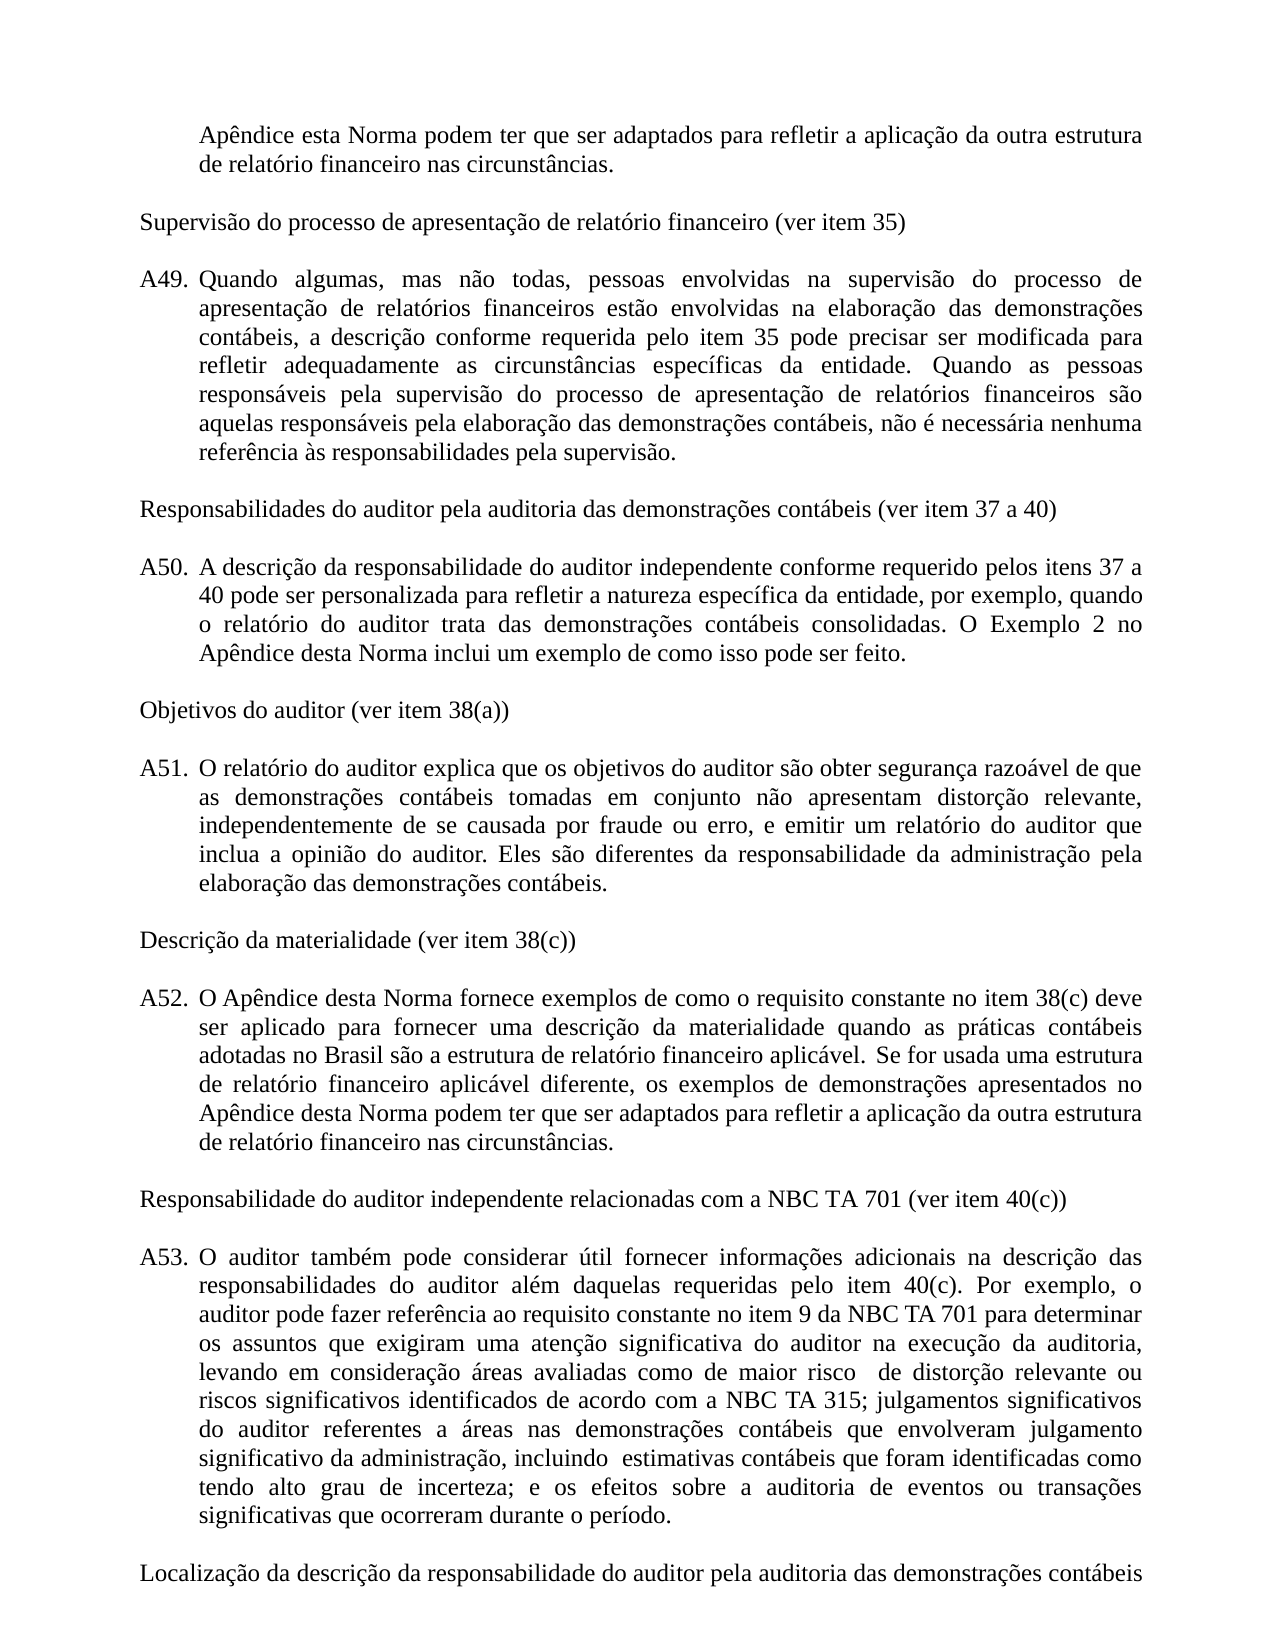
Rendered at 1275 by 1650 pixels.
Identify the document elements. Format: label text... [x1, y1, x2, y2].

list O auditor também pode considerar útil fornecer informações adicionais na descrição das responsabilidades do auditor além daquelas requeridas pelo item 40(c). Por exemplo, o auditor pode fazer referência ao requisito constante no item 9 da NBC TA 701 para determinar os assuntos que exigiram uma atenção significativa do auditor na execução da auditoria, levando em consideração áreas avaliadas como de maior risco de distorção relevante ou riscos significativos identificados de acordo com a NBC TA 315; julgamentos significativos do auditor referentes a áreas nas demonstrações contábeis que envolveram julgamento significativo da administração, incluindo estimativas contábeis que foram identificadas como tendo alto grau de incerteza; e os efeitos sobre a auditoria de eventos ou transações significativas que ocorreram durante o período. [139, 1242, 1143, 1529]
text Descrição da materialidade (ver item 38(c)) [139, 925, 1143, 954]
text Responsabilidades do auditor pela auditoria das demonstrações contábeis (ver item 37 a 40) [139, 494, 1143, 523]
list A descrição da responsabilidade do auditor independente conforme requerido pelos itens 37 a 40 pode ser personalizada para refletir a natureza específica da entidade, por exemplo, quando o relatório do auditor trata das demonstrações contábeis consolidadas. O Exemplo 2 no Apêndice desta Norma inclui um exemplo de como isso pode ser feito. [139, 552, 1143, 667]
text Supervisão do processo de apresentação de relatório financeiro (ver item 35) [139, 207, 1143, 235]
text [139, 1558, 1143, 1587]
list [139, 120, 1143, 178]
list Quando algumas, mas não todas, pessoas envolvidas na supervisão do processo de apresentação de relatórios financeiros estão envolvidas na elaboração das demonstrações contábeis, a descrição conforme requerida pelo item 35 pode precisar ser modificada para refletir adequadamente as circunstâncias específicas da entidade. Quando as pessoas responsáveis pela supervisão do processo de apresentação de relatórios financeiros são aquelas responsáveis pela elaboração das demonstrações contábeis, não é necessária nenhuma referência às responsabilidades pela supervisão. [139, 264, 1143, 465]
list O relatório do auditor explica que os objetivos do auditor são obter segurança razoável de que as demonstrações contábeis tomadas em conjunto não apresentam distorção relevante, independentemente de se causada por fraude ou erro, e emitir um relatório do auditor que inclua a opinião do auditor. Eles são diferentes da responsabilidade da administração pela elaboração das demonstrações contábeis. [139, 753, 1143, 897]
list O Apêndice desta Norma fornece exemplos de como o requisito constante no item 38(c) deve ser aplicado para fornecer uma descrição da materialidade quando as práticas contábeis adotadas no Brasil são a estrutura de relatório financeiro aplicável. Se for usada uma estrutura de relatório financeiro aplicável diferente, os exemplos de demonstrações apresentados no Apêndice desta Norma podem ter que ser adaptados para refletir a aplicação da outra estrutura de relatório financeiro nas circunstâncias. [139, 983, 1143, 1155]
text Responsabilidade do auditor independente relacionadas com a NBC TA 701 (ver item 40(c)) [139, 1184, 1143, 1213]
text Objetivos do auditor (ver item 38(a)) [139, 695, 1143, 724]
